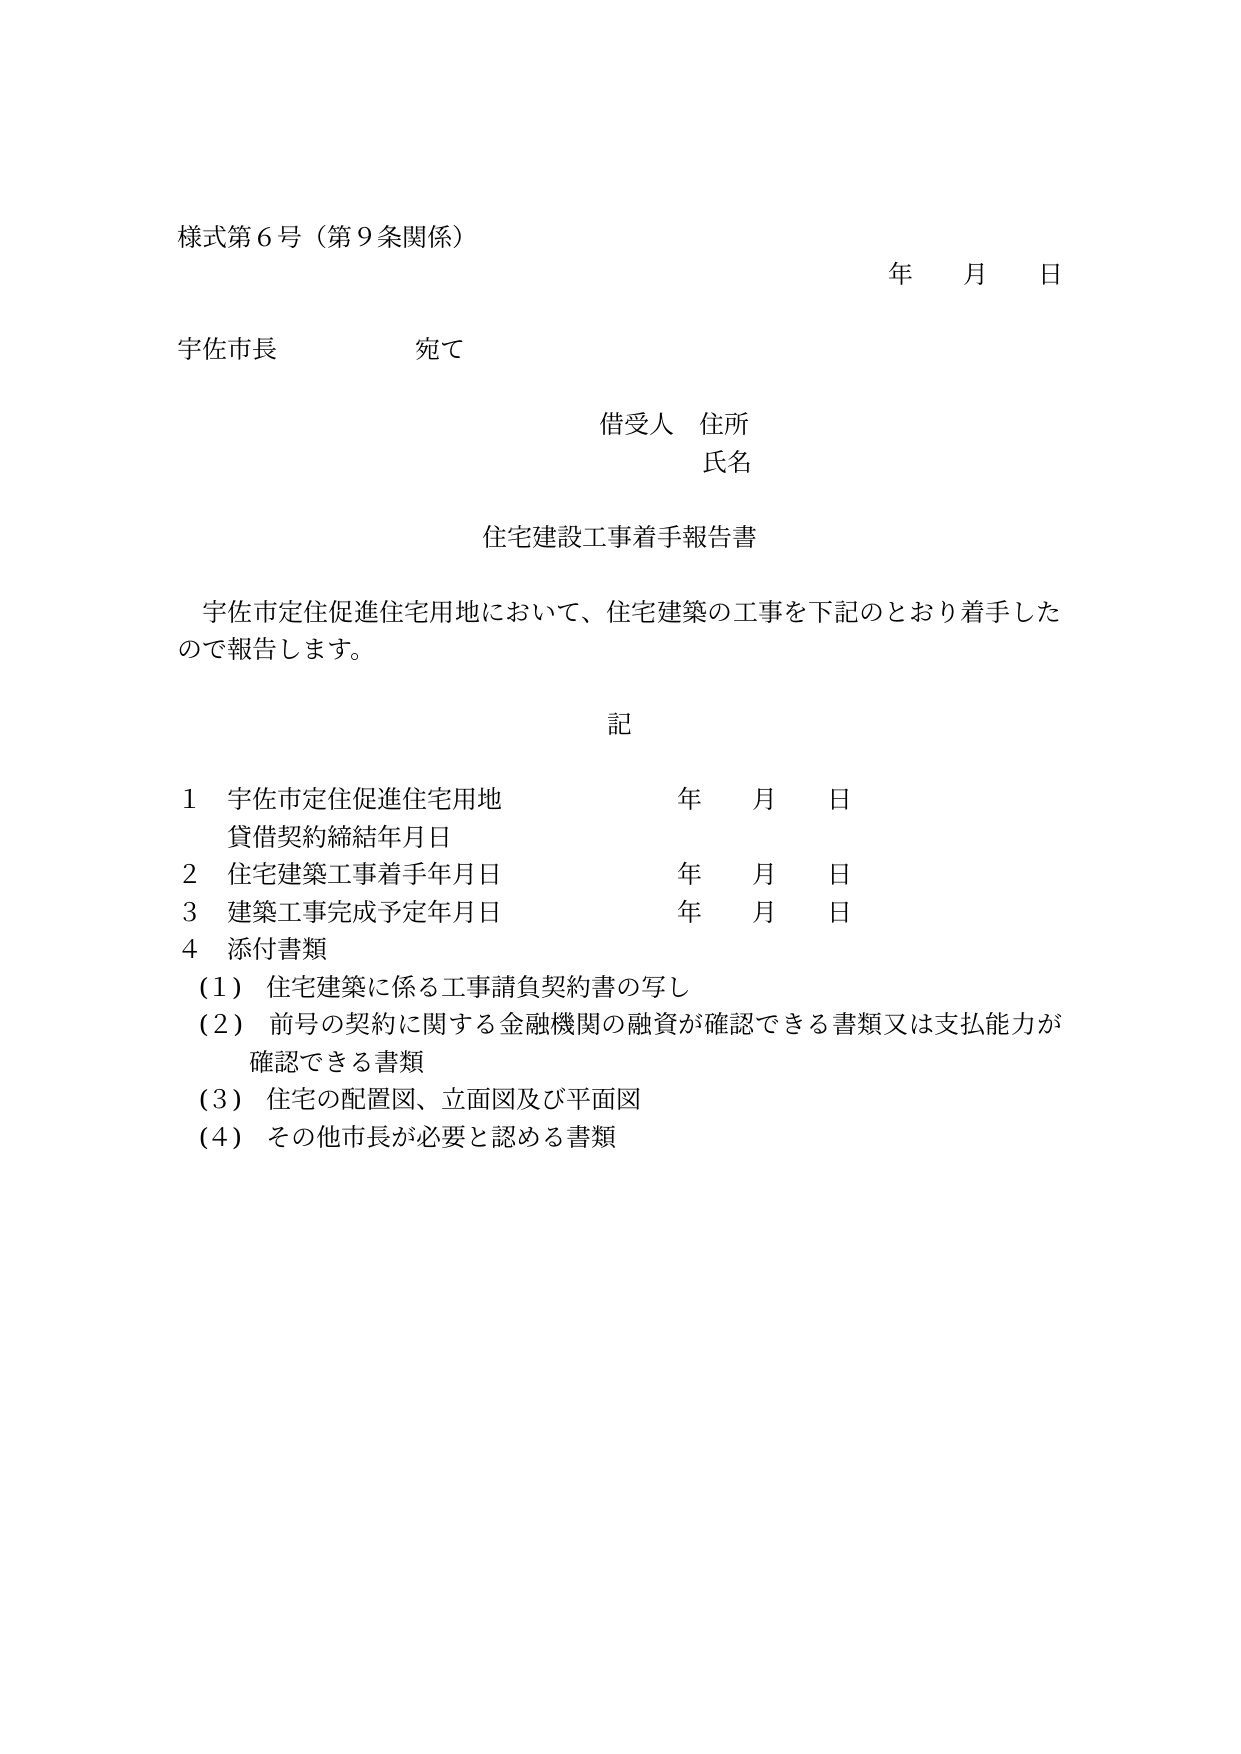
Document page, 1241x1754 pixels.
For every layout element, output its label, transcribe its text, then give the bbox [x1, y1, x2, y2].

text 記 [177, 704, 1063, 742]
text (１) 住宅建築に係る工事請負契約書の写し [199, 967, 1063, 1004]
text 様式第６号（第９条関係） [177, 217, 1063, 254]
text ４ 添付書類 [177, 929, 1063, 967]
text １ 宇佐市定住促進住宅用地 年 月 日 [177, 779, 1063, 817]
text ２ 住宅建築工事着手年月日 年 月 日 [177, 854, 1063, 892]
text (４) その他市長が必要と認める書類 [199, 1117, 1063, 1154]
text (３) 住宅の配置図、立面図及び平面図 [199, 1079, 1063, 1117]
text 住宅建設工事着手報告書 [177, 517, 1063, 554]
text 宇佐市長 宛て [177, 329, 1063, 367]
text 借受人 住所 [199, 404, 1063, 442]
text 貸借契約締結年月日 [177, 817, 1063, 854]
text ３ 建築工事完成予定年月日 年 月 日 [177, 892, 1063, 929]
text 年 月 日 [177, 254, 1063, 292]
text 宇佐市定住促進住宅用地において、住宅建築の工事を下記のとおり着手したので報告します。 [177, 592, 1063, 667]
text (２) 前号の契約に関する金融機関の融資が確認できる書類又は支払能力が確認できる書類 [199, 1004, 1063, 1079]
text 氏名 [177, 442, 1063, 479]
